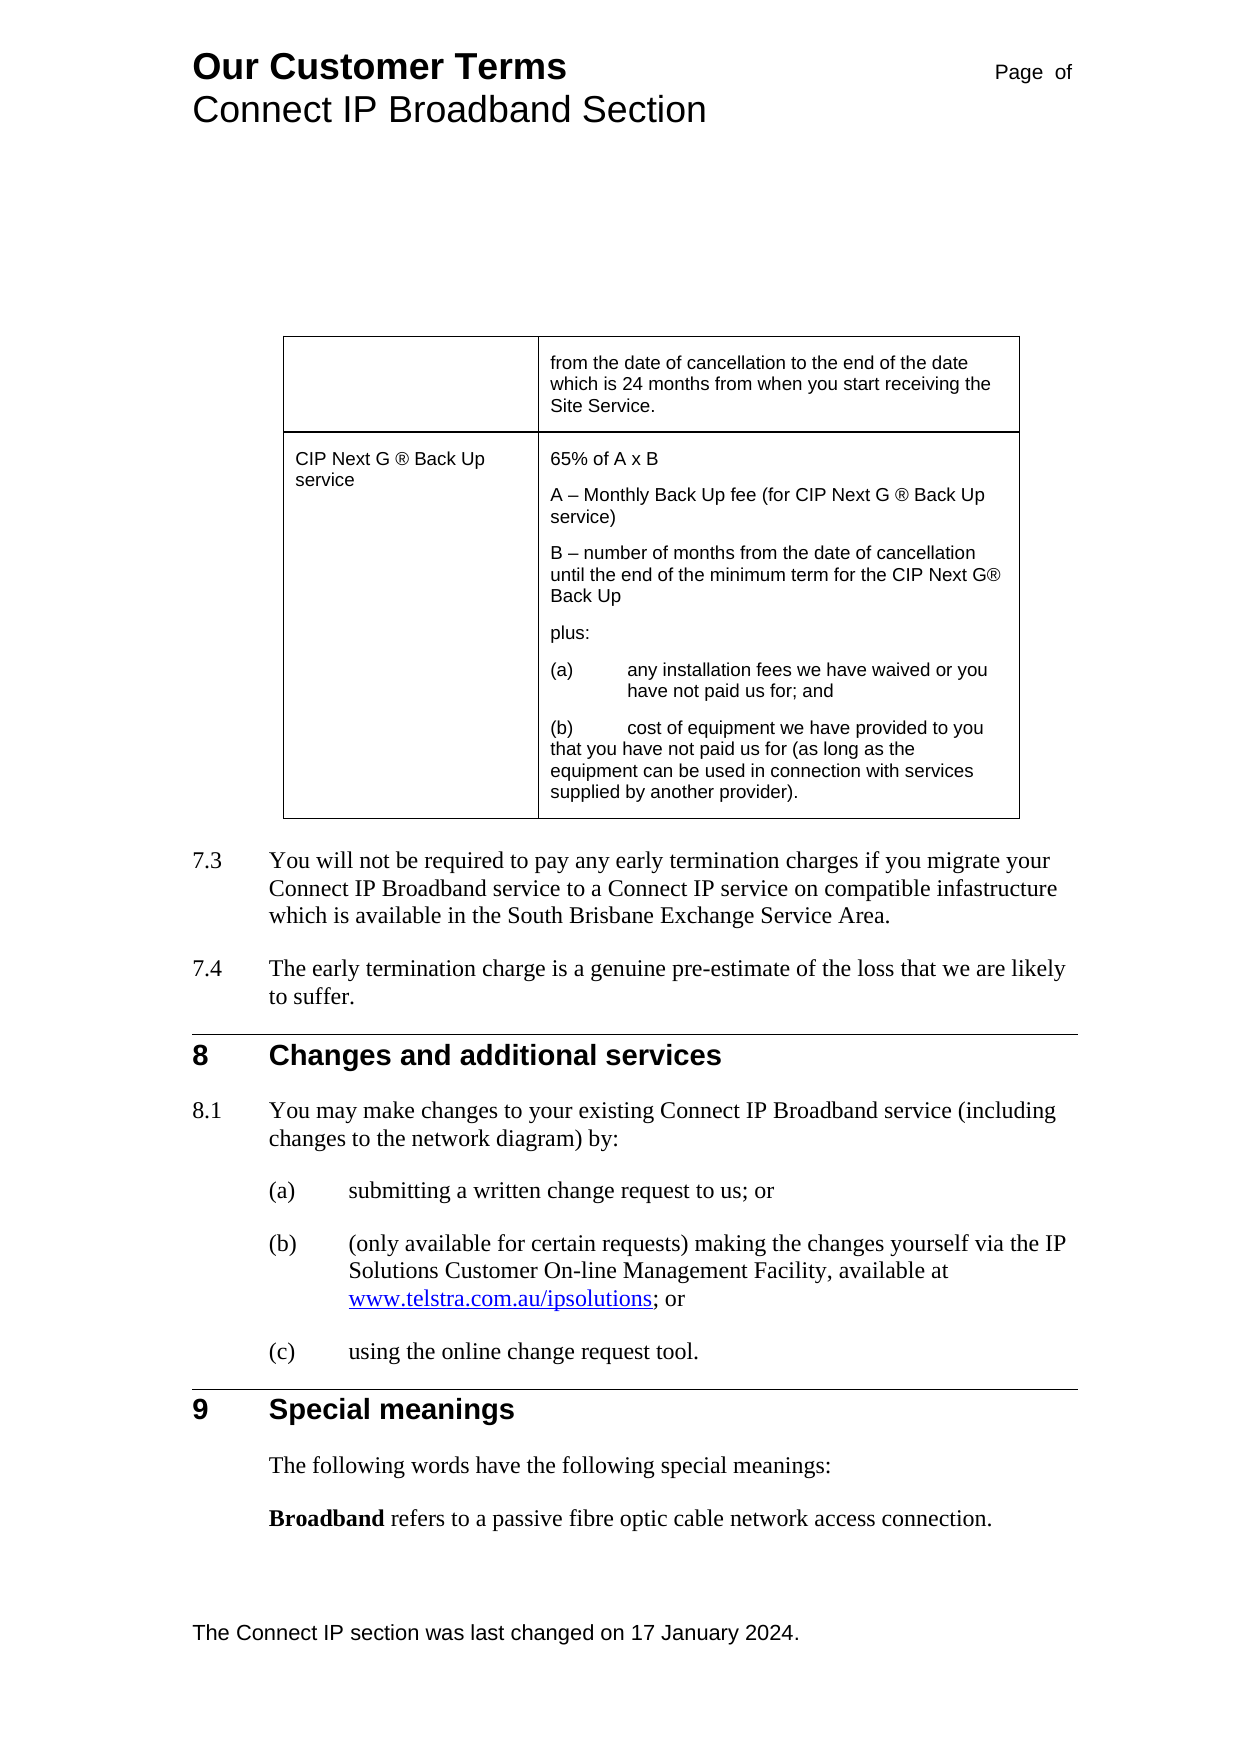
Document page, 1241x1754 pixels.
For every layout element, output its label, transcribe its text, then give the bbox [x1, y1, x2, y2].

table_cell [284, 337, 538, 431]
table_cell 65% of A x B A – Monthly Back Up fee (for CIP Next G ® Back Up service) B – number of months from the date of cancellation until the end of the minimum term for the CIP Next G® Back Up plus: (a) any installation fees we have waived or you have not paid us for; and (b) cost of equipment we have provided to you that you have not paid us for (as long as the equipment can be used in connection with services supplied by another provider). [539, 433, 1019, 818]
subtitle You will not be required to pay any early termination charges if you migrate your Connect IP Broadband service to a Connect IP service on compatible infastructure which is available in the South Brisbane Exchange Service Area. [192, 846, 1078, 929]
table_cell CIP Next G ® Back Up service [284, 433, 538, 818]
subtitle submitting a written change request to us; or [269, 1176, 1078, 1204]
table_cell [539, 337, 1019, 431]
subtitle Changes and additional services [192, 1035, 1078, 1071]
subtitle You may make changes to your existing Connect IP Broadband service (including changes to the network diagram) by: [192, 1096, 1078, 1151]
text The following words have the following special meanings: [269, 1451, 1078, 1478]
subtitle The early termination charge is a genuine pre-estimate of the loss that we are likely to suffer. [192, 954, 1078, 1009]
subtitle (only available for certain requests) making the changes yourself via the IP Solutions Customer On-line Management Facility, available at www.telstra.com.au/ipsolutions; or [269, 1229, 1078, 1312]
subtitle Special meanings [192, 1390, 1078, 1426]
subtitle using the online change request tool. [269, 1337, 1078, 1364]
text Broadband refers to a passive fibre optic cable network access connection. [269, 1503, 1078, 1531]
